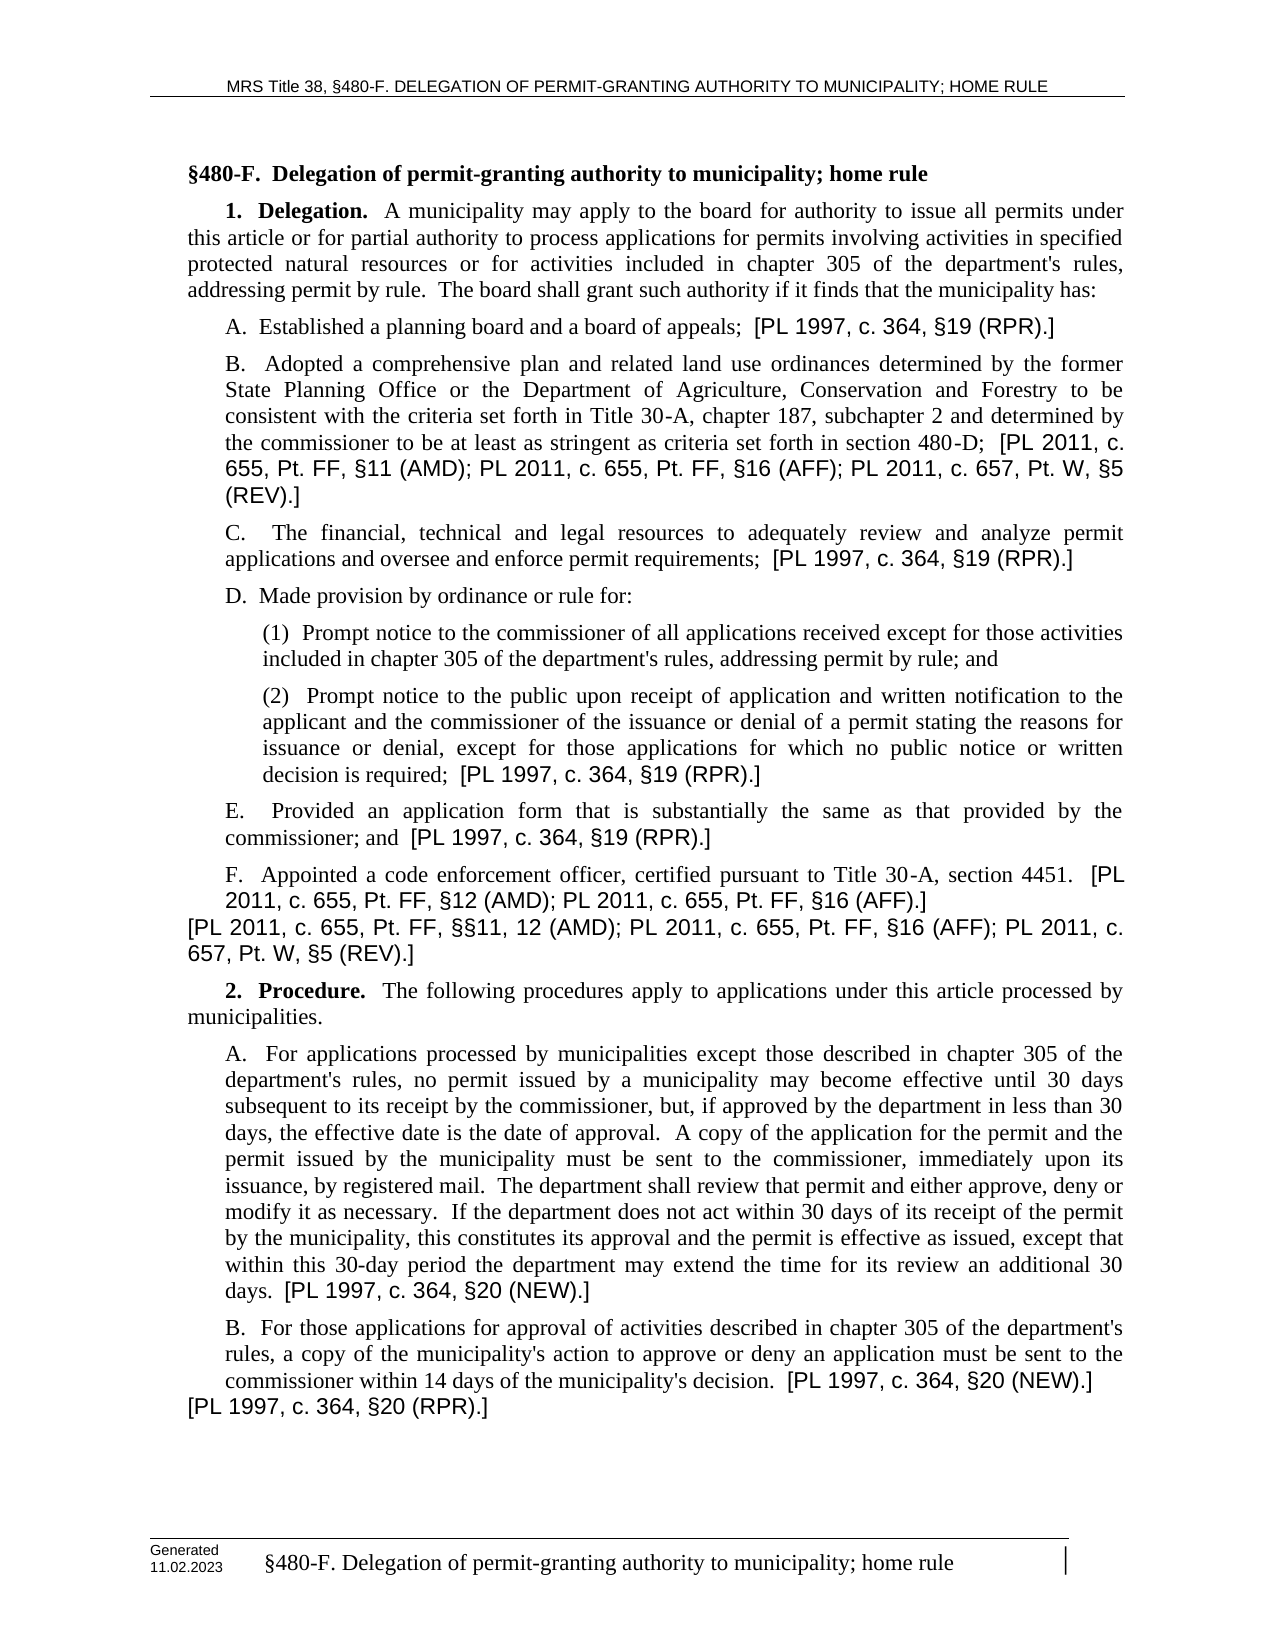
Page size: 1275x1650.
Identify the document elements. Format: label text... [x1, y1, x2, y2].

text [PL 1997, c. 364, §20 (RPR).] [187, 1393, 1125, 1419]
text 2. Procedure. The following procedures apply to applications under this article processed by municipalities. [187, 977, 1125, 1029]
text A. Established a planning board and a board of appeals; [PL 1997, c. 364, §19 (RPR).] [225, 313, 1125, 339]
text F. Appointed a code enforcement officer, certified pursuant to Title 30‑A, section 4451. [PL 2011, c. 655, Pt. FF, §12 (AMD); PL 2011, c. 655, Pt. FF, §16 (AFF).] [225, 861, 1125, 914]
text 1. Delegation. A municipality may apply to the board for authority to issue all permits under this article or for partial authority to process applications for permits involving activities in specified protected natural resources or for activities included in chapter 305 of the department's rules, addressing permit by rule. The board shall grant such authority if it finds that the municipality has: [187, 197, 1125, 303]
text A. For applications processed by municipalities except those described in chapter 305 of the department's rules, no permit issued by a municipality may become effective until 30 days subsequent to its receipt by the commissioner, but, if approved by the department in less than 30 days, the effective date is the date of approval. A copy of the application for the permit and the permit issued by the municipality must be sent to the commissioner, immediately upon its issuance, by registered mail. The department shall review that permit and either approve, deny or modify it as necessary. If the department does not act within 30 days of its receipt of the permit by the municipality, this constitutes its approval and the permit is effective as issued, except that within this 30-day period the department may extend the time for its review an additional 30 days. [PL 1997, c. 364, §20 (NEW).] [225, 1040, 1125, 1303]
text [PL 2011, c. 655, Pt. FF, §§11, 12 (AMD); PL 2011, c. 655, Pt. FF, §16 (AFF); PL 2011, c. 657, Pt. W, §5 (REV).] [187, 914, 1125, 966]
text E. Provided an application form that is substantially the same as that provided by the commissioner; and [PL 1997, c. 364, §19 (RPR).] [225, 798, 1125, 850]
text (2) Prompt notice to the public upon receipt of application and written notification to the applicant and the commissioner of the issuance or denial of a permit stating the reasons for issuance or denial, except for those applications for which no public notice or written decision is required; [PL 1997, c. 364, §19 (RPR).] [262, 682, 1125, 787]
text D. Made provision by ordinance or rule for: [225, 582, 1125, 608]
text B. For those applications for approval of activities described in chapter 305 of the department's rules, a copy of the municipality's action to approve or deny an application must be sent to the commissioner within 14 days of the municipality's decision. [PL 1997, c. 364, §20 (NEW).] [225, 1314, 1125, 1393]
text §480-F. Delegation of permit-granting authority to municipality; home rule [187, 160, 1125, 187]
text C. The financial, technical and legal resources to adequately review and analyze permit applications and oversee and enforce permit requirements; [PL 1997, c. 364, §19 (RPR).] [225, 518, 1125, 571]
text B. Adopted a comprehensive plan and related land use ordinances determined by the former State Planning Office or the Department of Agriculture, Conservation and Forestry to be consistent with the criteria set forth in Title 30‑A, chapter 187, subchapter 2 and determined by the commissioner to be at least as stringent as criteria set forth in section 480‑D; [PL 2011, c. 655, Pt. FF, §11 (AMD); PL 2011, c. 655, Pt. FF, §16 (AFF); PL 2011, c. 657, Pt. W, §5 (REV).] [225, 350, 1125, 508]
text (1) Prompt notice to the commissioner of all applications received except for those activities included in chapter 305 of the department's rules, addressing permit by rule; and [262, 618, 1125, 671]
